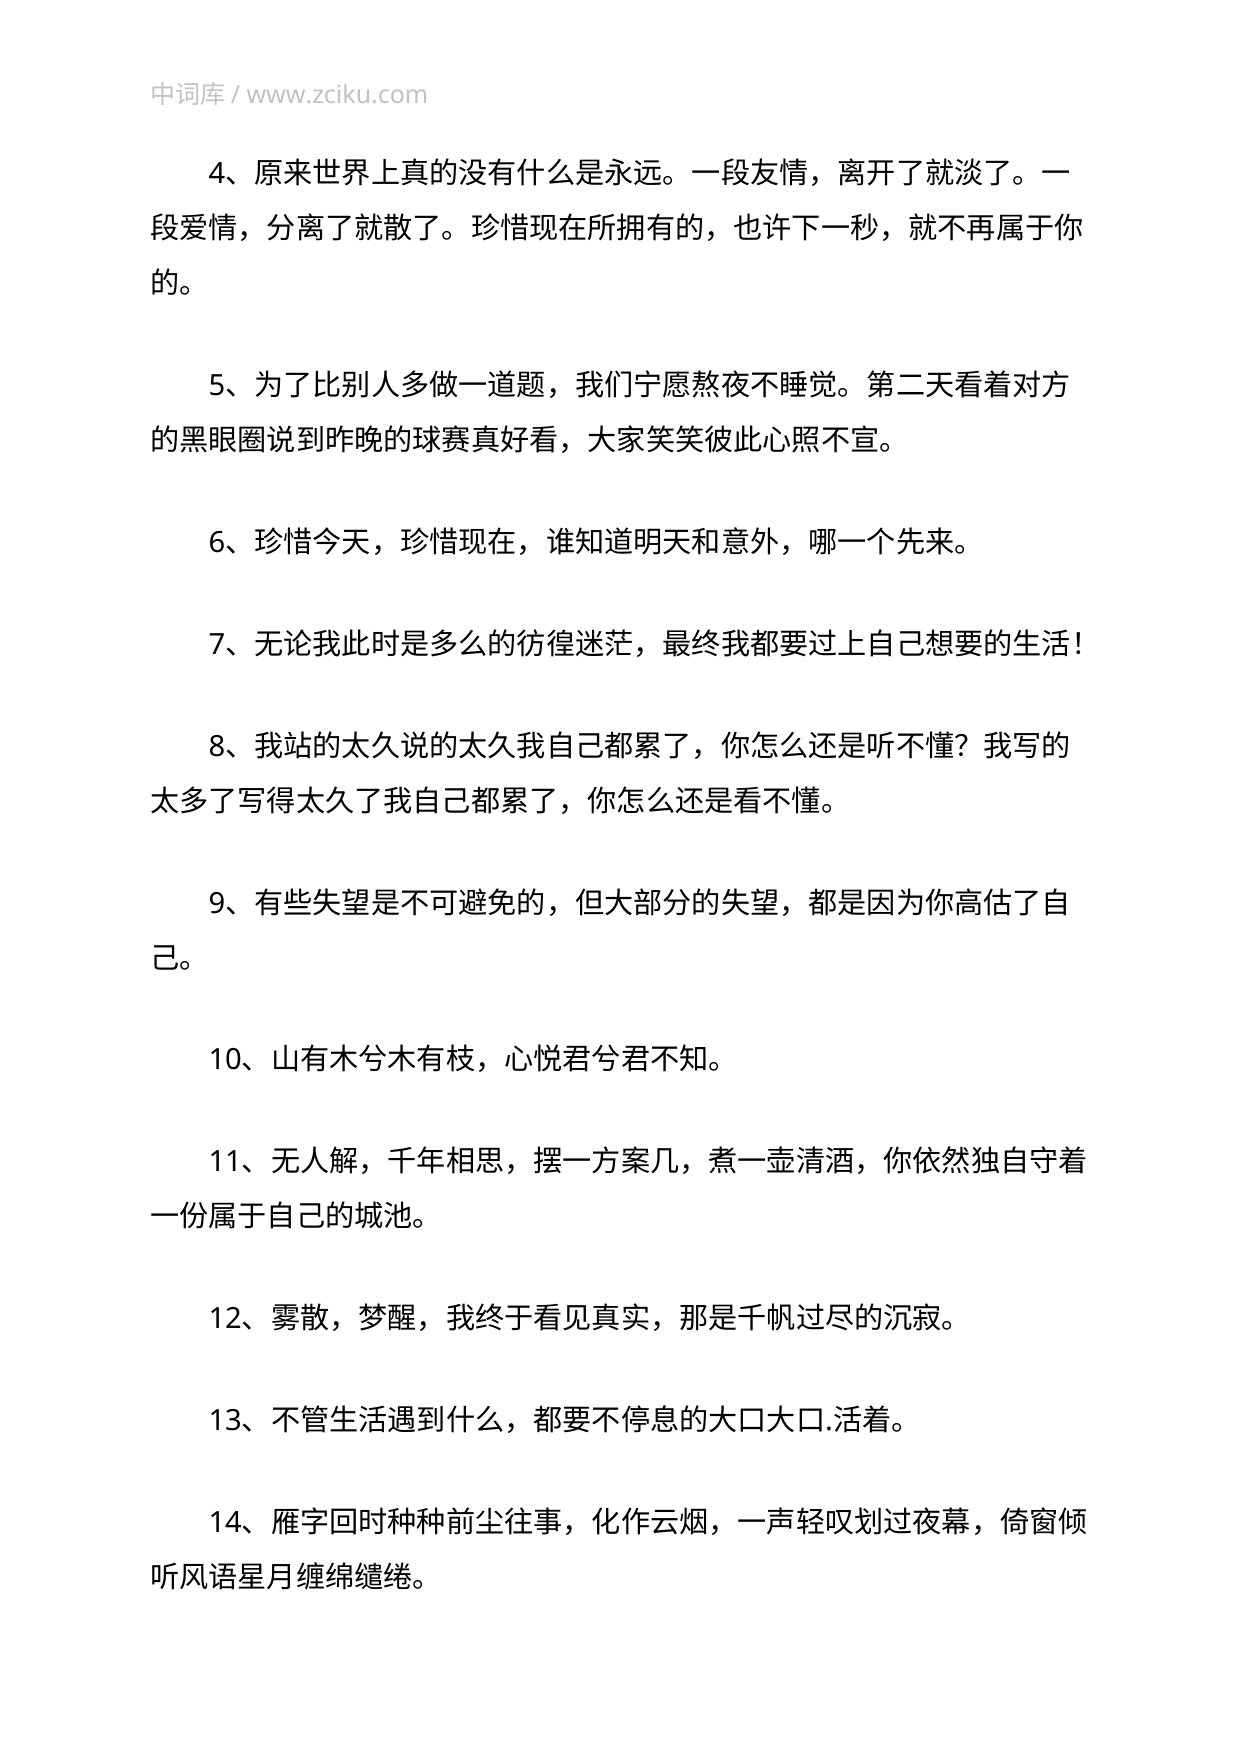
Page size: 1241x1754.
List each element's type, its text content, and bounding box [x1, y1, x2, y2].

text 10、山有木兮木有枝，心悦君兮君不知。 [150, 1036, 1090, 1078]
text 4、原来世界上真的没有什么是永远。一段友情，离开了就淡了。一段爱情，分离了就散了。珍惜现在所拥有的，也许下一秒，就不再属于你的。 [150, 150, 1090, 302]
text 12、雾散，梦醒，我终于看见真实，那是千帆过尽的沉寂。 [150, 1295, 1090, 1337]
text 6、珍惜今天，珍惜现在，谁知道明天和意外，哪一个先来。 [150, 518, 1090, 561]
text 11、无人解，千年相思，摆一方案几，煮一壶清酒，你依然独自守着一份属于自己的城池。 [150, 1138, 1090, 1235]
text 8、我站的太久说的太久我自己都累了，你怎么还是听不懂？我写的太多了写得太久了我自己都累了，你怎么还是看不懂。 [150, 722, 1090, 820]
text 5、为了比别人多做一道题，我们宁愿熬夜不睡觉。第二天看着对方的黑眼圈说到昨晚的球赛真好看，大家笑笑彼此心照不宣。 [150, 362, 1090, 459]
text 13、不管生活遇到什么，都要不停息的大口大口.活着。 [150, 1397, 1090, 1439]
text 9、有些失望是不可避免的，但大部分的失望，都是因为你高估了自己。 [150, 879, 1090, 976]
text 7、无论我此时是多么的彷徨迷茫，最终我都要过上自己想要的生活！ [150, 620, 1090, 663]
text 14、雁字回时种种前尘往事，化作云烟，一声轻叹划过夜幕，倚窗倾听风语星月缠绵缱绻。 [150, 1499, 1090, 1596]
